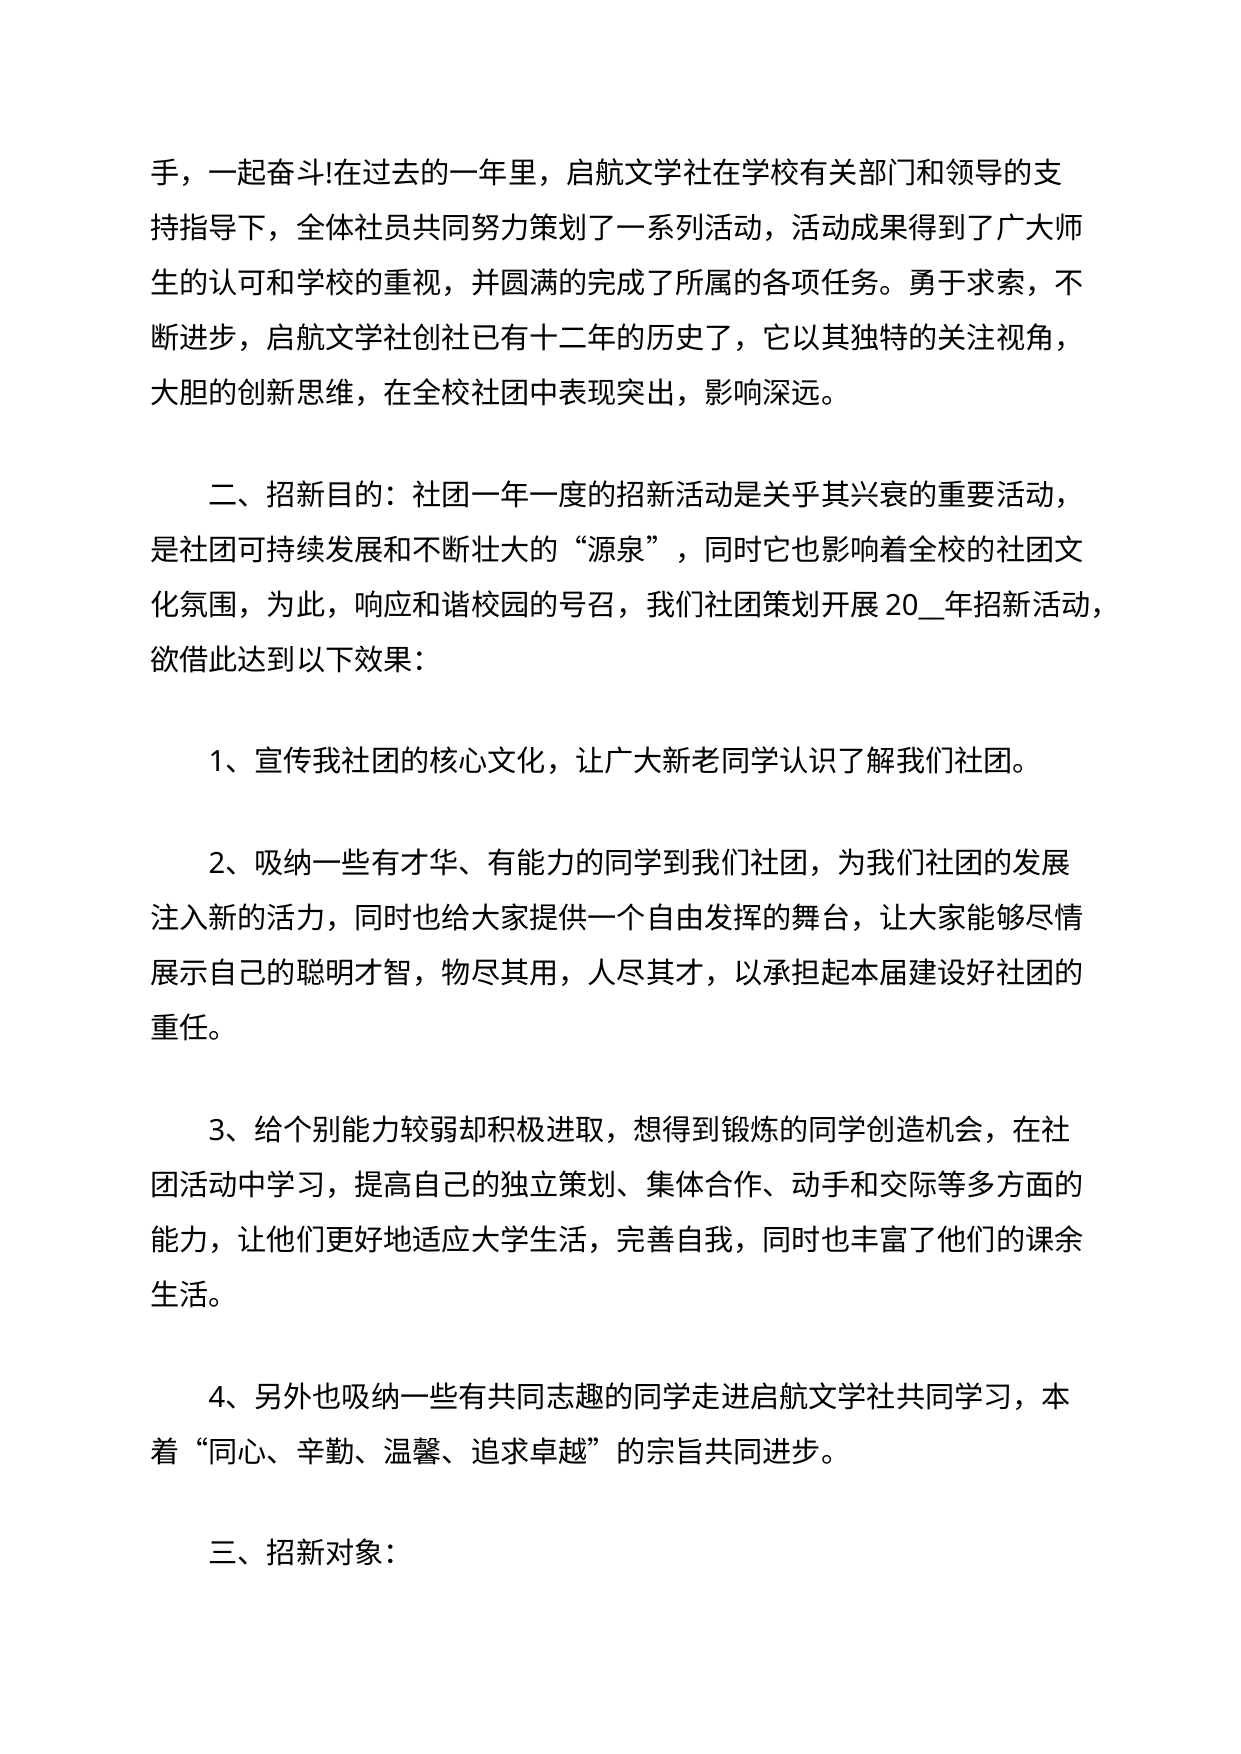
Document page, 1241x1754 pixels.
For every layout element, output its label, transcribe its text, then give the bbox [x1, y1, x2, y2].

text 4、另外也吸纳一些有共同志趣的同学走进启航文学社共同学习，本着“同心、辛勤、温馨、追求卓越”的宗旨共同进步。 [150, 1373, 1090, 1470]
text 2、吸纳一些有才华、有能力的同学到我们社团，为我们社团的发展注入新的活力，同时也给大家提供一个自由发挥的舞台，让大家能够尽情展示自己的聪明才智，物尽其用，人尽其才，以承担起本届建设好社团的重任。 [150, 840, 1090, 1047]
text 二、招新目的：社团一年一度的招新活动是关乎其兴衰的重要活动，是社团可持续发展和不断壮大的“源泉”，同时它也影响着全校的社团文化氛围，为此，响应和谐校园的号召，我们社团策划开展20__年招新活动，欲借此达到以下效果： [150, 471, 1090, 678]
text 3、给个别能力较弱却积极进取，想得到锻炼的同学创造机会，在社团活动中学习，提高自己的独立策划、集体合作、动手和交际等多方面的能力，让他们更好地适应大学生活，完善自我，同时也丰富了他们的课余生活。 [150, 1107, 1090, 1314]
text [150, 150, 1090, 412]
text 三、招新对象： [150, 1530, 1090, 1572]
text 1、宣传我社团的核心文化，让广大新老同学认识了解我们社团。 [150, 738, 1090, 780]
